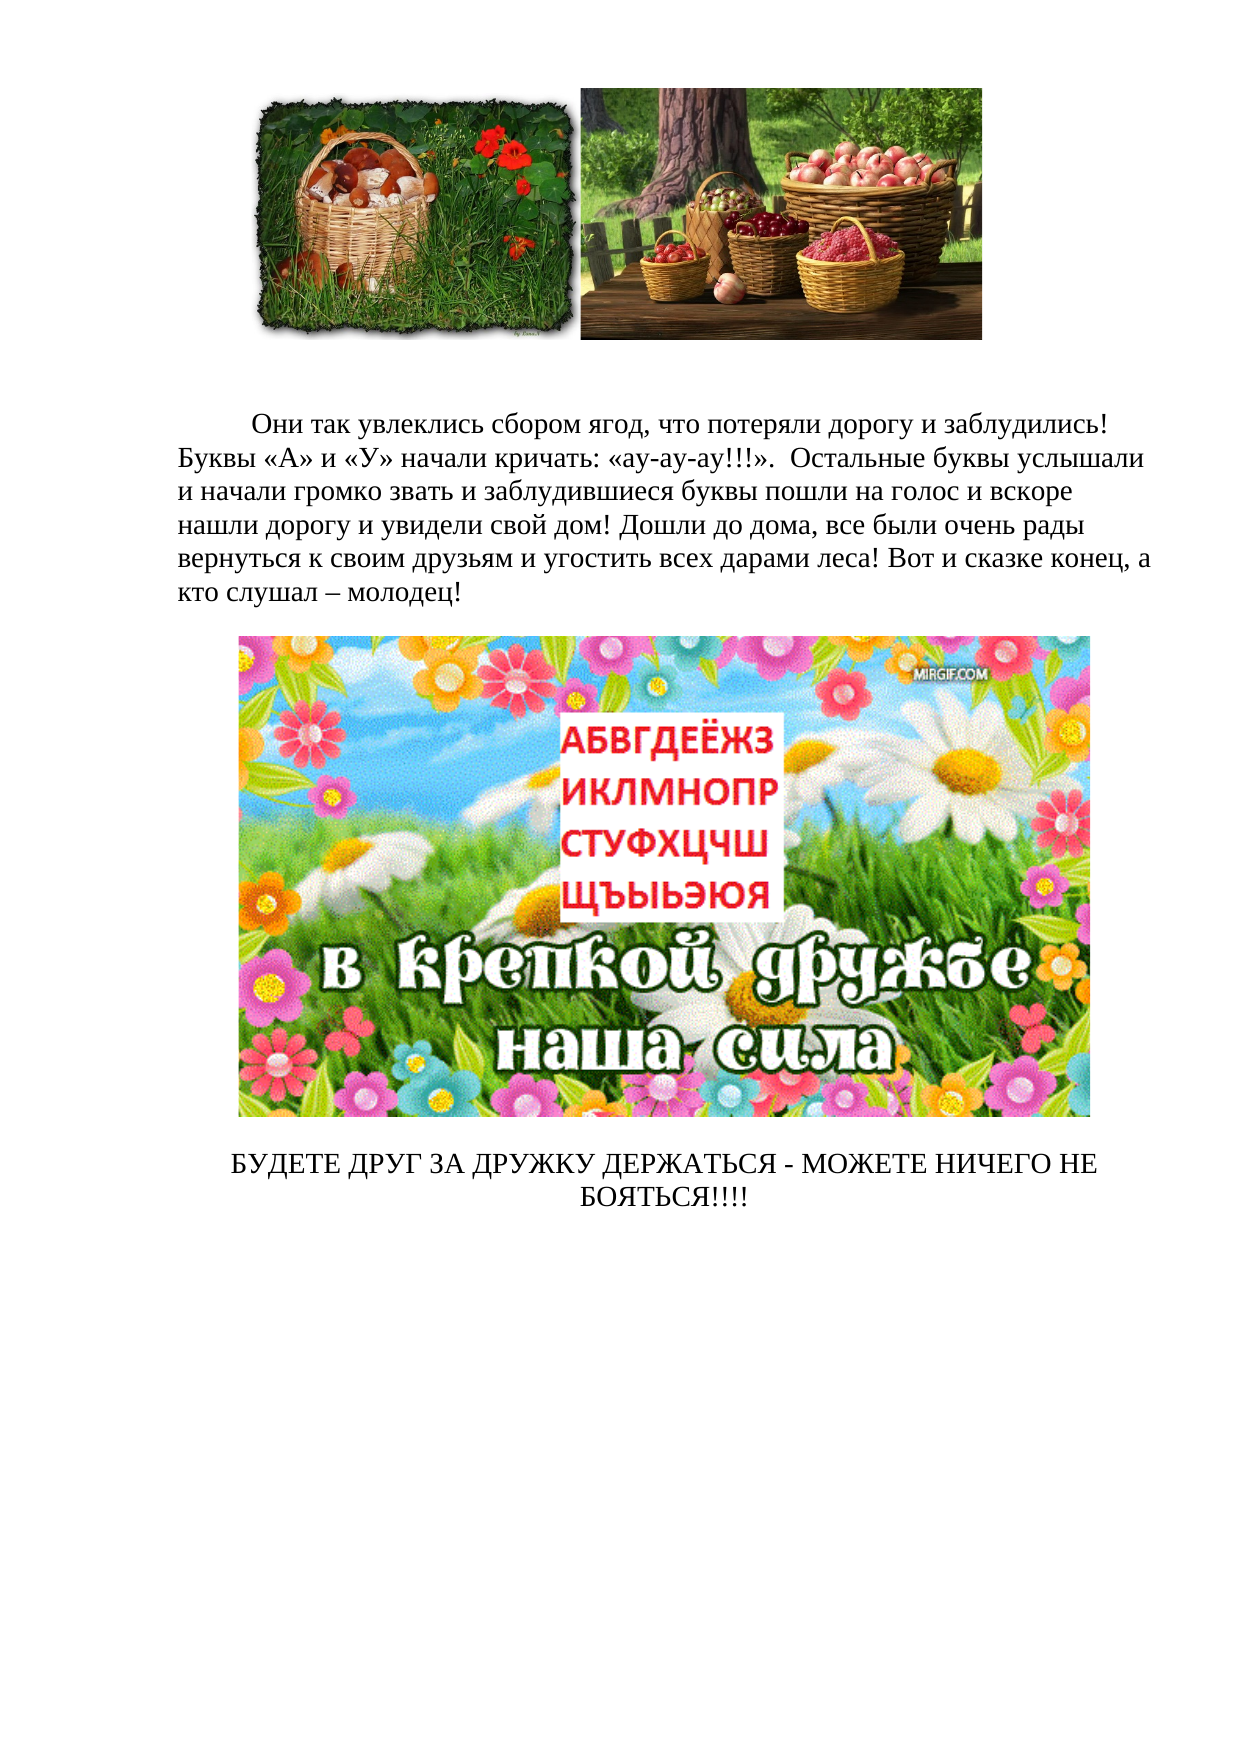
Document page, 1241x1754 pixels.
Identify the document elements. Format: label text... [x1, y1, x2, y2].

picture [238, 636, 1091, 1117]
picture [251, 88, 983, 340]
text БУДЕТЕ ДРУГ ЗА ДРУЖКУ ДЕРЖАТЬСЯ - МОЖЕТЕ НИЧЕГО НЕ БОЯТЬСЯ!!!! [177, 1146, 1152, 1213]
text Они так увлеклись сбором ягод, что потеряли дорогу и заблудились! Буквы «А» и «У» начали кричать: «ау-ау-ау!!!». Остальные буквы услышали и начали громко звать и заблудившиеся буквы пошли на голос и вскоре нашли дорогу и увидели свой дом! Дошли до дома, все были очень рады вернуться к своим друзьям и угостить всех дарами леса! Вот и сказке конец, а кто слушал – молодец! [177, 406, 1152, 608]
